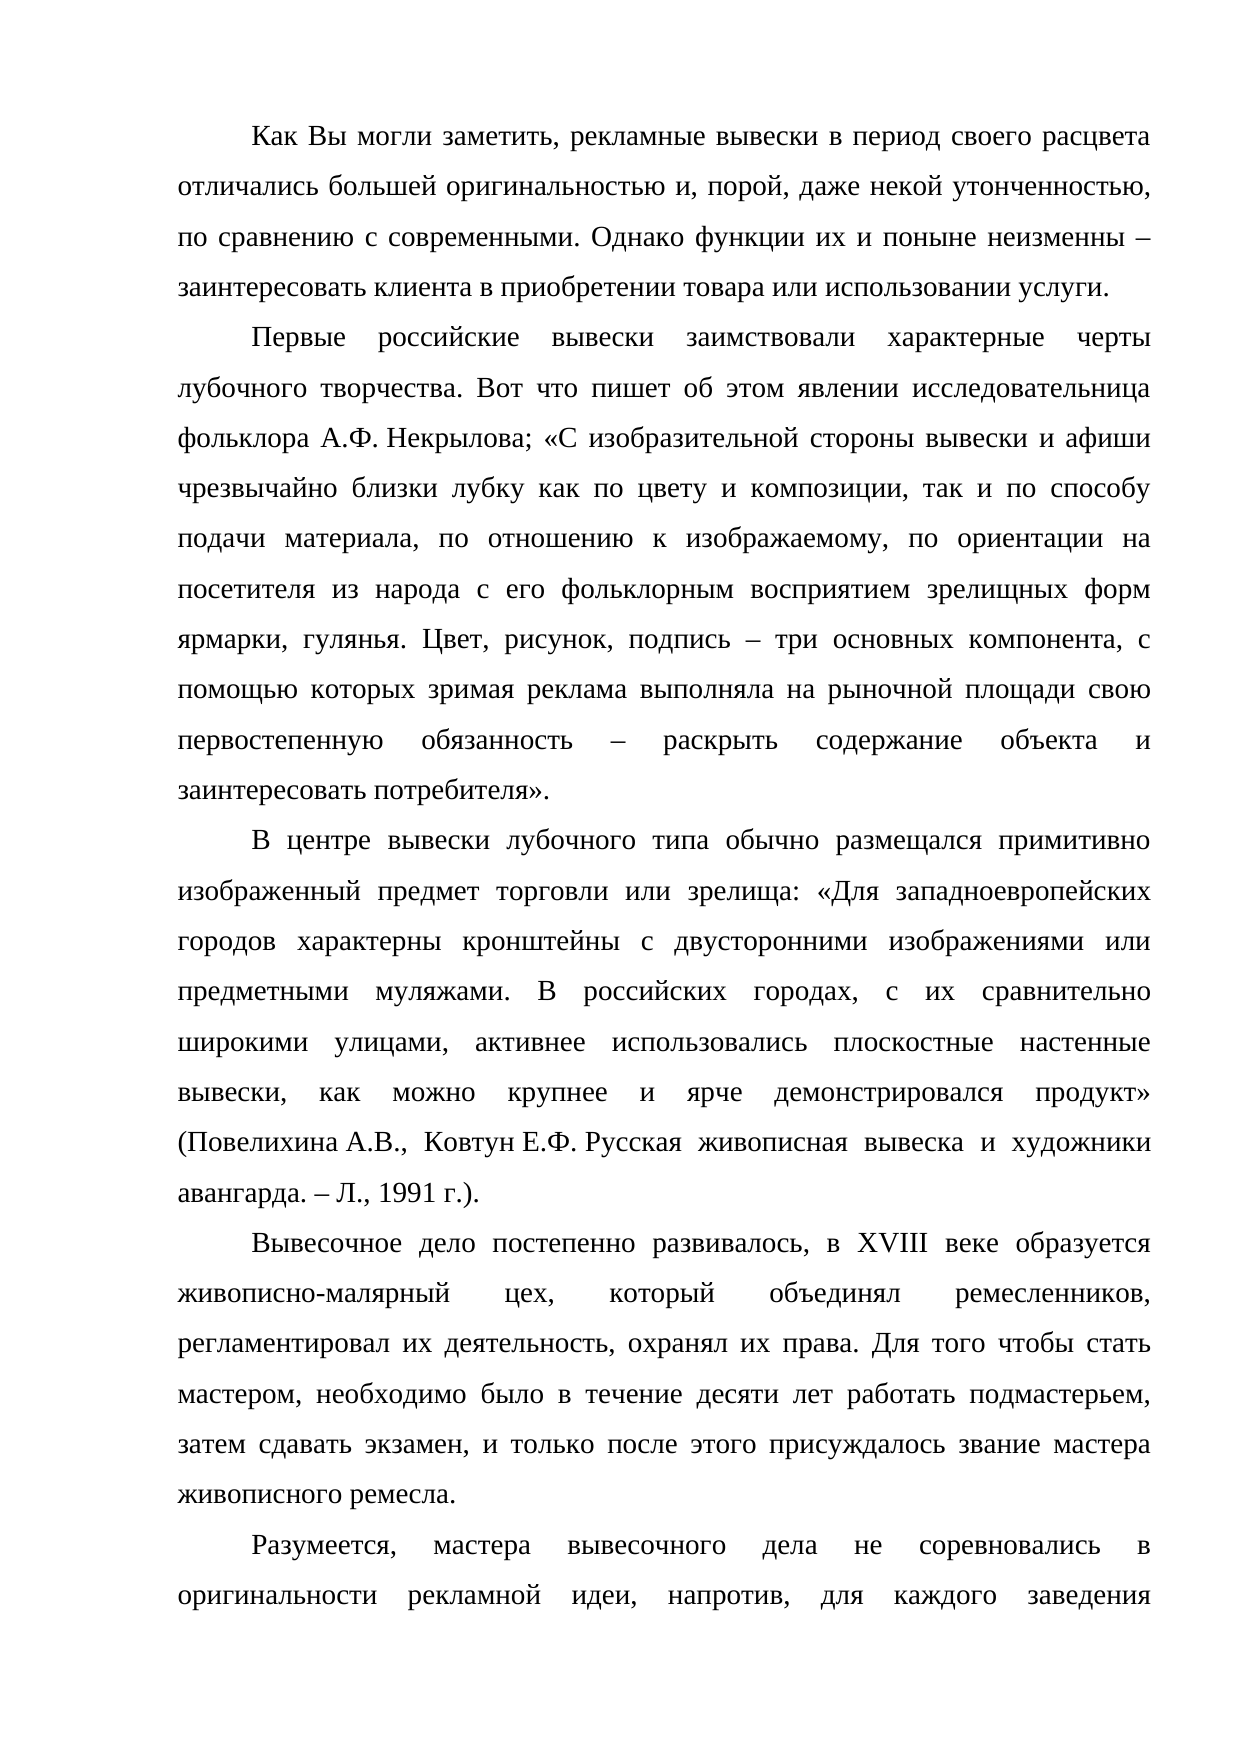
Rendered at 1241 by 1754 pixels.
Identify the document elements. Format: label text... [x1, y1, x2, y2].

text Первые российские вывески заимствовали характерные черты лубочного творчества. Вот что пишет об этом явлении исследовательница фольклора А.Ф. Некрылова; «С изобразительной стороны вывески и афиши чрезвычайно близки лубку как по цвету и композиции, так и по способу подачи материала, по отношению к изображаемому, по ориентации на посетителя из народа с его фольклорным восприятием зрелищных форм ярмарки, гулянья. Цвет, рисунок, подпись – три основных компонента, с помощью которых зримая реклама выполняла на рыночной площади свою первостепенную обязанность – раскрыть содержание объекта и заинтересовать потребителя». [177, 319, 1152, 806]
text Как Вы могли заметить, рекламные вывески в период своего расцвета отличались большей оригинальностью и, порой, даже некой утонченностью, по сравнению с современными. Однако функции их и поныне неизменны – заинтересовать клиента в приобретении товара или использовании услуги. [177, 118, 1152, 303]
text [177, 1527, 1152, 1611]
text В центре вывески лубочного типа обычно размещался примитивно изображенный предмет торговли или зрелища: «Для западноевропейских городов характерны кронштейны с двусторонними изображениями или предметными муляжами. В российских городах, с их сравнительно широкими улицами, активнее использовались плоскостные настенные вывески, как можно крупнее и ярче демонстрировался продукт» (Повелихина А.В., Ковтун Е.Ф. Русская живописная вывеска и художники авангарда. – Л., 1991 г.). [177, 822, 1152, 1208]
text Вывесочное дело постепенно развивалось, в XVIII веке образуется живописно-малярный цех, который объединял ремесленников, регламентировал их деятельность, охранял их права. Для того чтобы стать мастером, необходимо было в течение десяти лет работать подмастерьем, затем сдавать экзамен, и только после этого присуждалось звание мастера живописного ремесла. [177, 1225, 1152, 1510]
